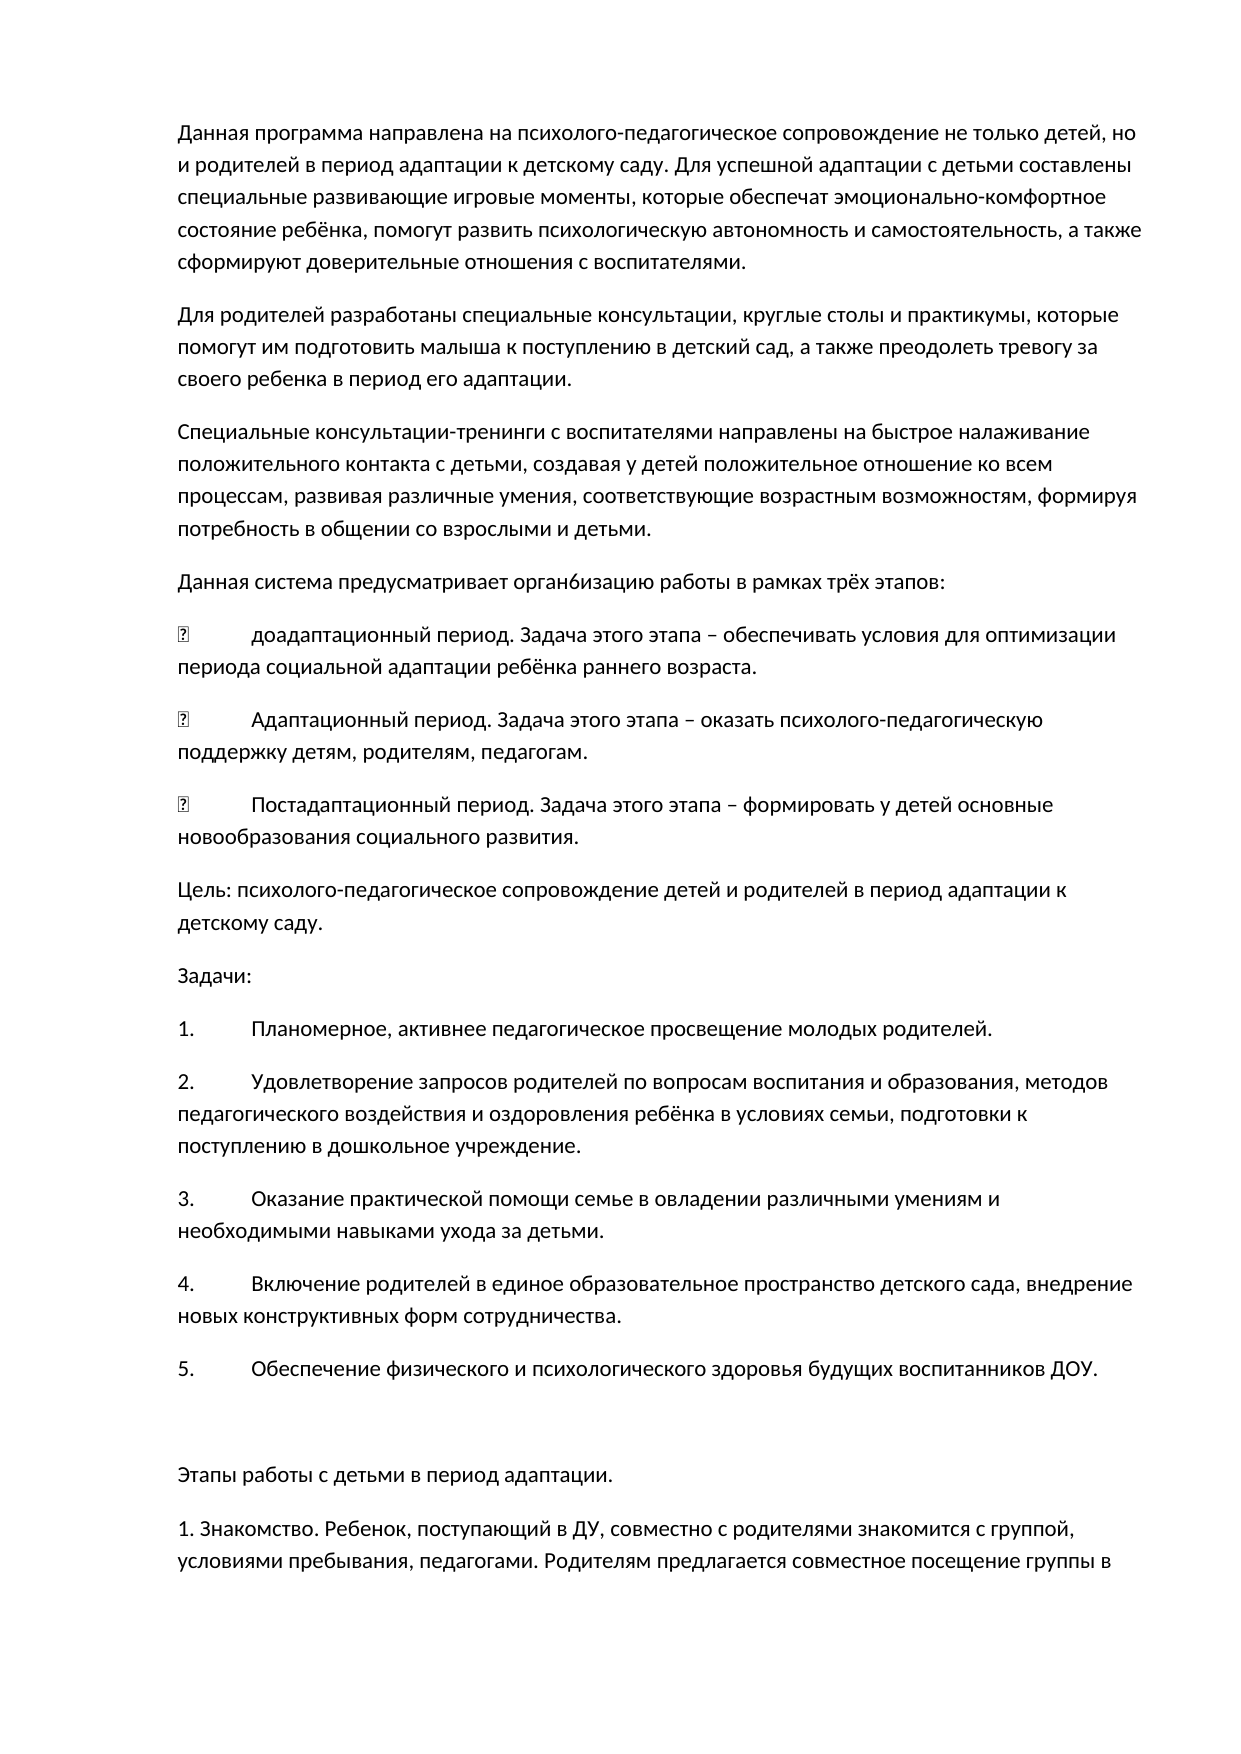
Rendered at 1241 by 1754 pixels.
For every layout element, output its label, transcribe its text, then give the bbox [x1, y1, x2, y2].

text 5. Обеспечение физического и психологического здоровья будущих воспитанников ДОУ. [177, 1354, 1152, 1383]
text 4. Включение родителей в единое образовательное пространство детского сада, внедрение новых конструктивных форм сотрудничества. [177, 1269, 1152, 1329]
text Специальные консультации-тренинги с воспитателями направлены на быстрое налаживание положительного контакта с детьми, создавая у детей положительное отношение ко всем процессам, развивая различные умения, соответствующие возрастным возможностям, формируя потребность в общении со взрослыми и детьми. [177, 417, 1152, 542]
text  Постадаптационный период. Задача этого этапа – формировать у детей основные новообразования социального развития. [177, 790, 1152, 851]
text Данная система предусматривает орган6изацию работы в рамках трёх этапов: [177, 567, 1152, 595]
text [177, 1514, 1152, 1574]
text  Адаптационный период. Задача этого этапа – оказать психолого-педагогическую поддержку детям, родителям, педагогам. [177, 705, 1152, 765]
text 2. Удовлетворение запросов родителей по вопросам воспитания и образования, методов педагогического воздействия и оздоровления ребёнка в условиях семьи, подготовки к поступлению в дошкольное учреждение. [177, 1067, 1152, 1159]
text Данная программа направлена на психолого-педагогическое сопровождение не только детей, но и родителей в период адаптации к детскому саду. Для успешной адаптации с детьми составлены специальные развивающие игровые моменты, которые обеспечат эмоционально-комфортное состояние ребёнка, помогут развить психологическую автономность и самостоятельность, а также сформируют доверительные отношения с воспитателями. [177, 118, 1152, 275]
text Задачи: [177, 961, 1152, 989]
text  доадаптационный период. Задача этого этапа – обеспечивать условия для оптимизации периода социальной адаптации ребёнка раннего возраста. [177, 620, 1152, 680]
text Цель: психолого-педагогическое сопровождение детей и родителей в период адаптации к детскому саду. [177, 876, 1152, 936]
text Для родителей разработаны специальные консультации, круглые столы и практикумы, которые помогут им подготовить малыша к поступлению в детский сад, а также преодолеть тревогу за своего ребенка в период его адаптации. [177, 300, 1152, 392]
text 3. Оказание практической помощи семье в овладении различными умениям и необходимыми навыками ухода за детьми. [177, 1184, 1152, 1244]
text Этапы работы с детьми в период адаптации. [177, 1461, 1152, 1489]
text 1. Планомерное, активнее педагогическое просвещение молодых родителей. [177, 1014, 1152, 1042]
